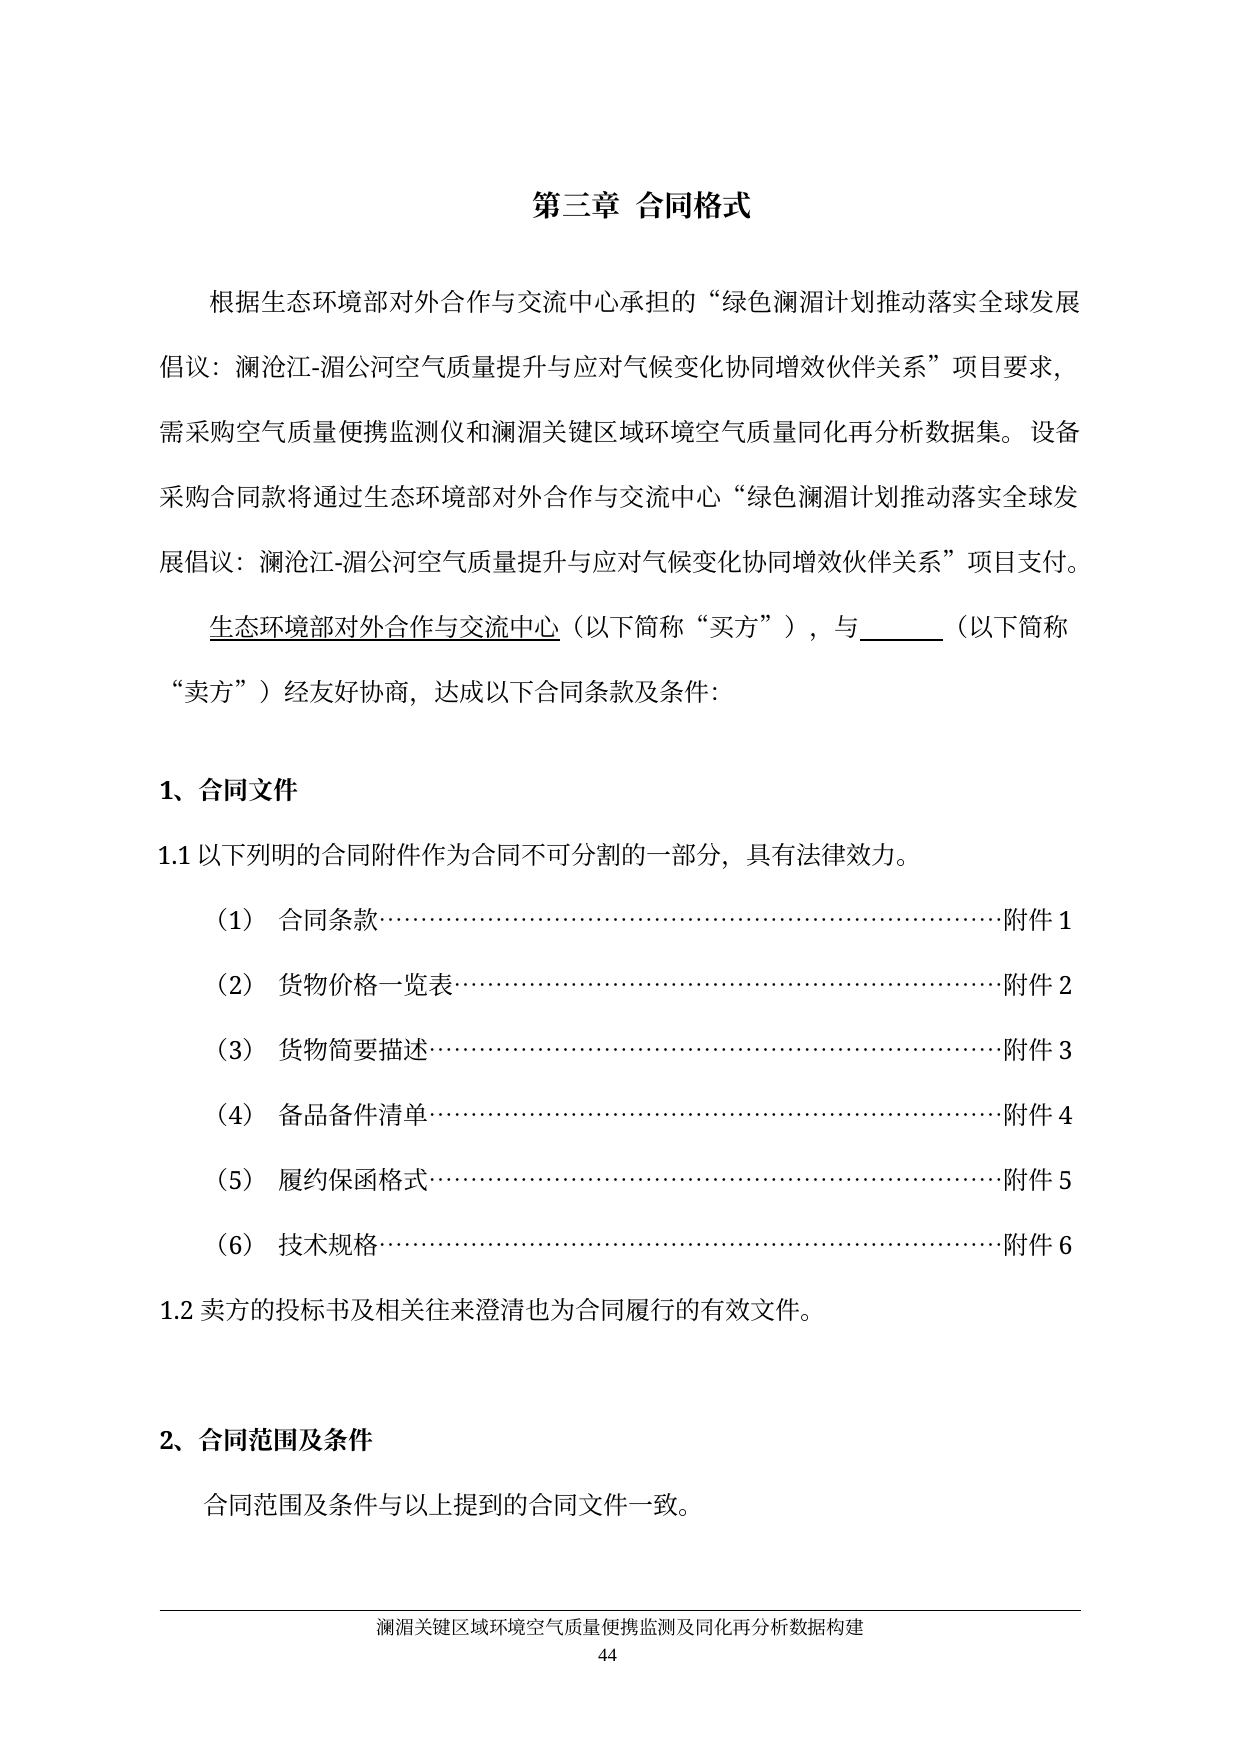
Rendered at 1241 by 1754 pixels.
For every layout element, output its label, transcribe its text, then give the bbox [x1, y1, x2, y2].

text 1、合同文件 [159, 756, 1081, 821]
text 根据生态环境部对外合作与交流中心承担的“绿色澜湄计划推动落实全球发展倡议：澜沧江-湄公河空气质量提升与应对气候变化协同增效伙伴关系”项目要求，需采购空气质量便携监测仪和澜湄关键区域环境空气质量同化再分析数据集。设备采购合同款将通过生态环境部对外合作与交流中心“绿色澜湄计划推动落实全球发展倡议：澜沧江-湄公河空气质量提升与应对气候变化协同增效伙伴关系”项目支付。 [159, 269, 1081, 594]
list 技术规格…………………………………………………………………附件6 [203, 1211, 1081, 1276]
text 合同范围及条件与以上提到的合同文件一致。 [203, 1471, 1081, 1536]
text 1.2 卖方的投标书及相关往来澄清也为合同履行的有效文件。 [159, 1276, 1081, 1341]
list 货物简要描述……………………………………………………………附件3 [203, 1016, 1081, 1081]
text 2、合同范围及条件 [159, 1406, 1081, 1471]
list 履约保函格式……………………………………………………………附件5 [203, 1146, 1081, 1211]
text 1.1以下列明的合同附件作为合同不可分割的一部分，具有法律效力。 [157, 821, 1081, 886]
text 第三章 合同格式 [159, 171, 1081, 236]
list 备品备件清单……………………………………………………………附件4 [203, 1081, 1081, 1146]
text 生态环境部对外合作与交流中心（以下简称“买方”），与 （以下简称“卖方”）经友好协商，达成以下合同条款及条件： [159, 594, 1081, 724]
list 合同条款…………………………………………………………………附件1 [203, 886, 1081, 951]
list 货物价格一览表…………………………………………………………附件2 [203, 951, 1081, 1016]
